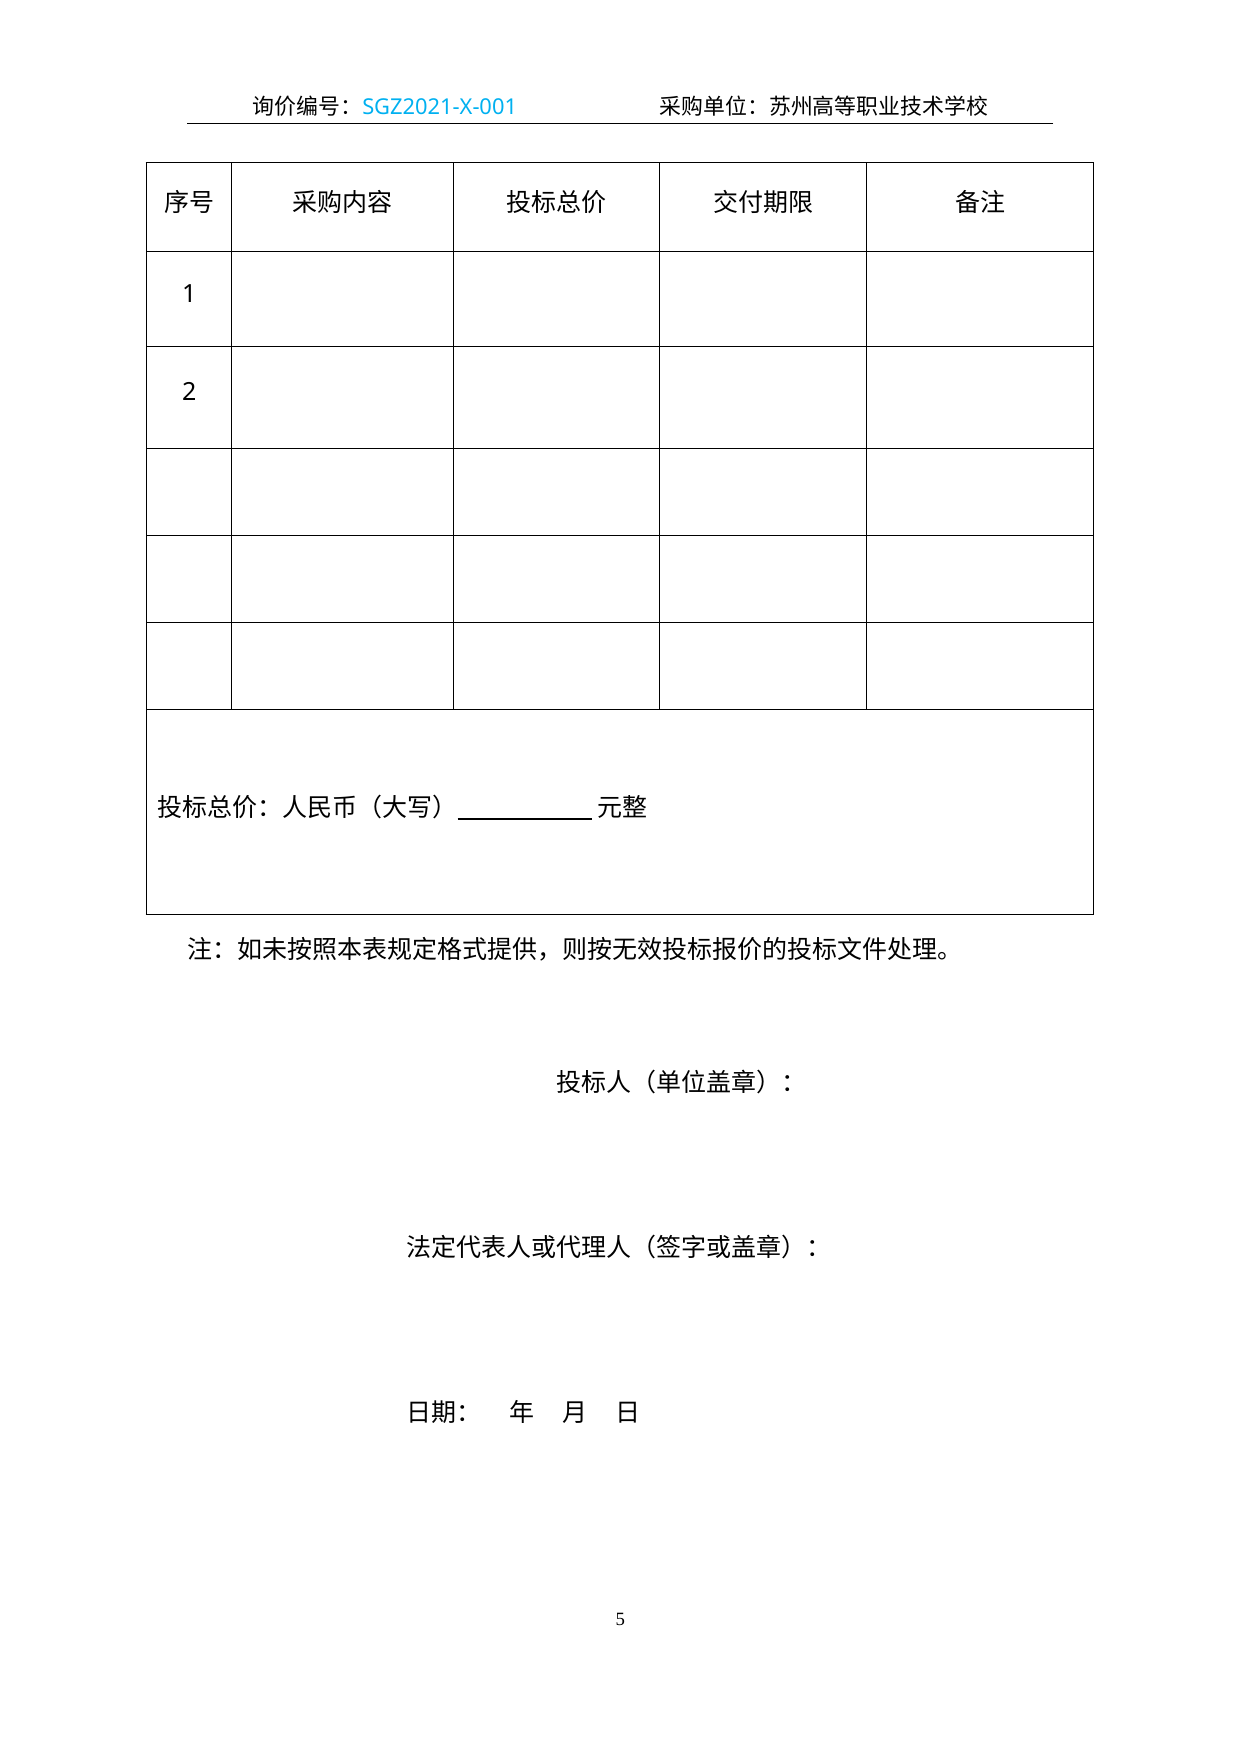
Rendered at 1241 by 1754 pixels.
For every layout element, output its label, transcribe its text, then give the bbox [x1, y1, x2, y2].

table_cell [454, 449, 659, 535]
table_cell [867, 536, 1093, 622]
table_cell [147, 536, 231, 622]
table_header 投标总价 [454, 163, 659, 251]
table_cell 投标总价：人民币（大写） 元整 [147, 710, 1093, 914]
table_cell [232, 623, 453, 709]
table_cell [232, 252, 453, 346]
text 投标人（单位盖章）： [187, 1048, 1053, 1113]
table_header 采购内容 [232, 163, 453, 251]
table_cell [660, 347, 866, 448]
table_header 交付期限 [660, 163, 866, 251]
table_cell 2 [147, 347, 231, 448]
table_cell [454, 536, 659, 622]
table_cell [232, 449, 453, 535]
table_cell 1 [147, 252, 231, 346]
table_cell [454, 252, 659, 346]
table_cell [660, 623, 866, 709]
table_cell [660, 449, 866, 535]
table_cell [232, 536, 453, 622]
table_cell [147, 449, 231, 535]
table_cell [147, 623, 231, 709]
table_cell [867, 449, 1093, 535]
table_cell [867, 252, 1093, 346]
text 法定代表人或代理人（签字或盖章）： [187, 1213, 1053, 1278]
table_cell [660, 252, 866, 346]
table_header 序号 [147, 163, 231, 251]
table_cell [454, 623, 659, 709]
table_cell [867, 347, 1093, 448]
table_cell [232, 347, 453, 448]
table_cell [660, 536, 866, 622]
table_cell [867, 623, 1093, 709]
text 日期： 年 月 日 [187, 1378, 1053, 1443]
table_header 备注 [867, 163, 1093, 251]
text 注：如未按照本表规定格式提供，则按无效投标报价的投标文件处理。 [187, 915, 1053, 980]
table_cell [454, 347, 659, 448]
